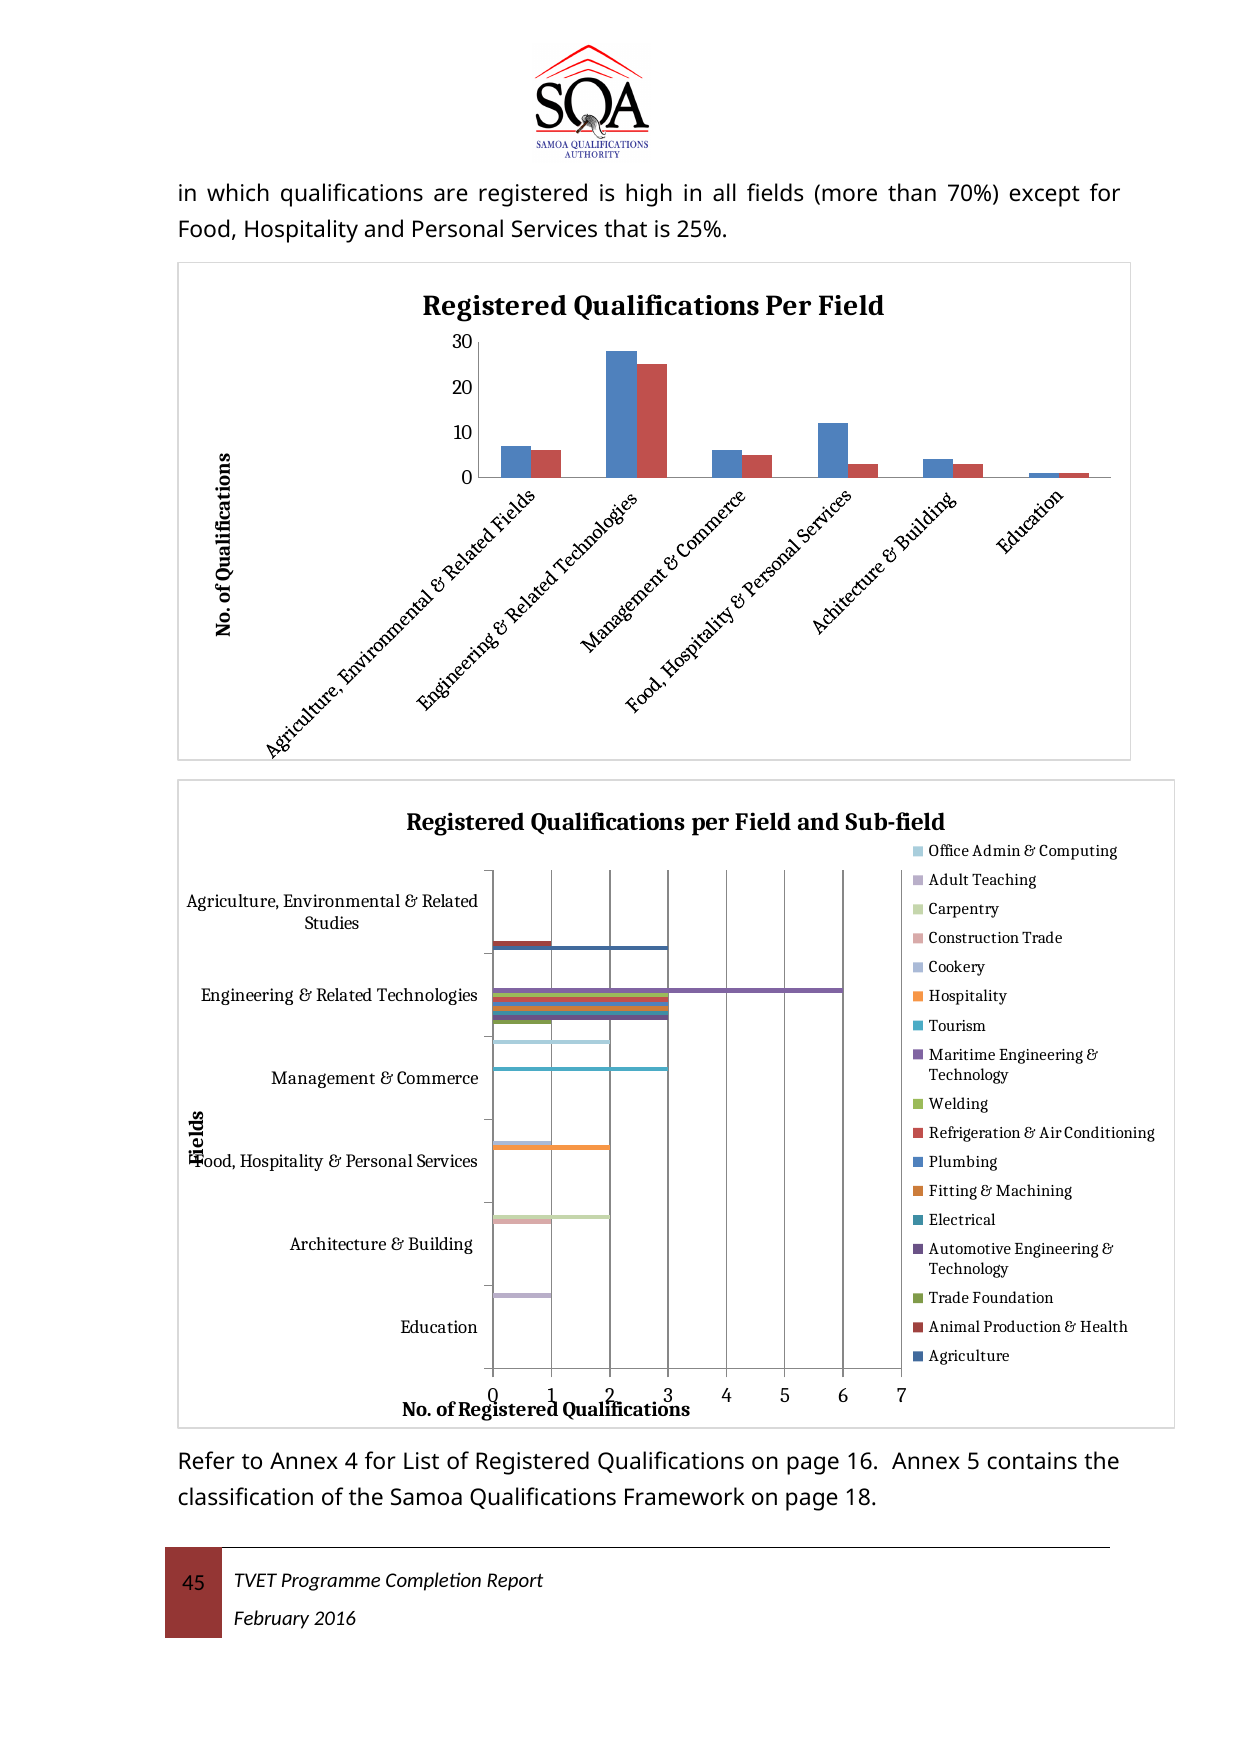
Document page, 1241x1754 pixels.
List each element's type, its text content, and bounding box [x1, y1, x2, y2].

text Refer to Annex 4 for List of Registered Qualifications on page 16. Annex 5 contains the classification of the Samoa Qualifications Framework on page 18. [177, 1445, 1122, 1512]
picture [532, 43, 651, 163]
